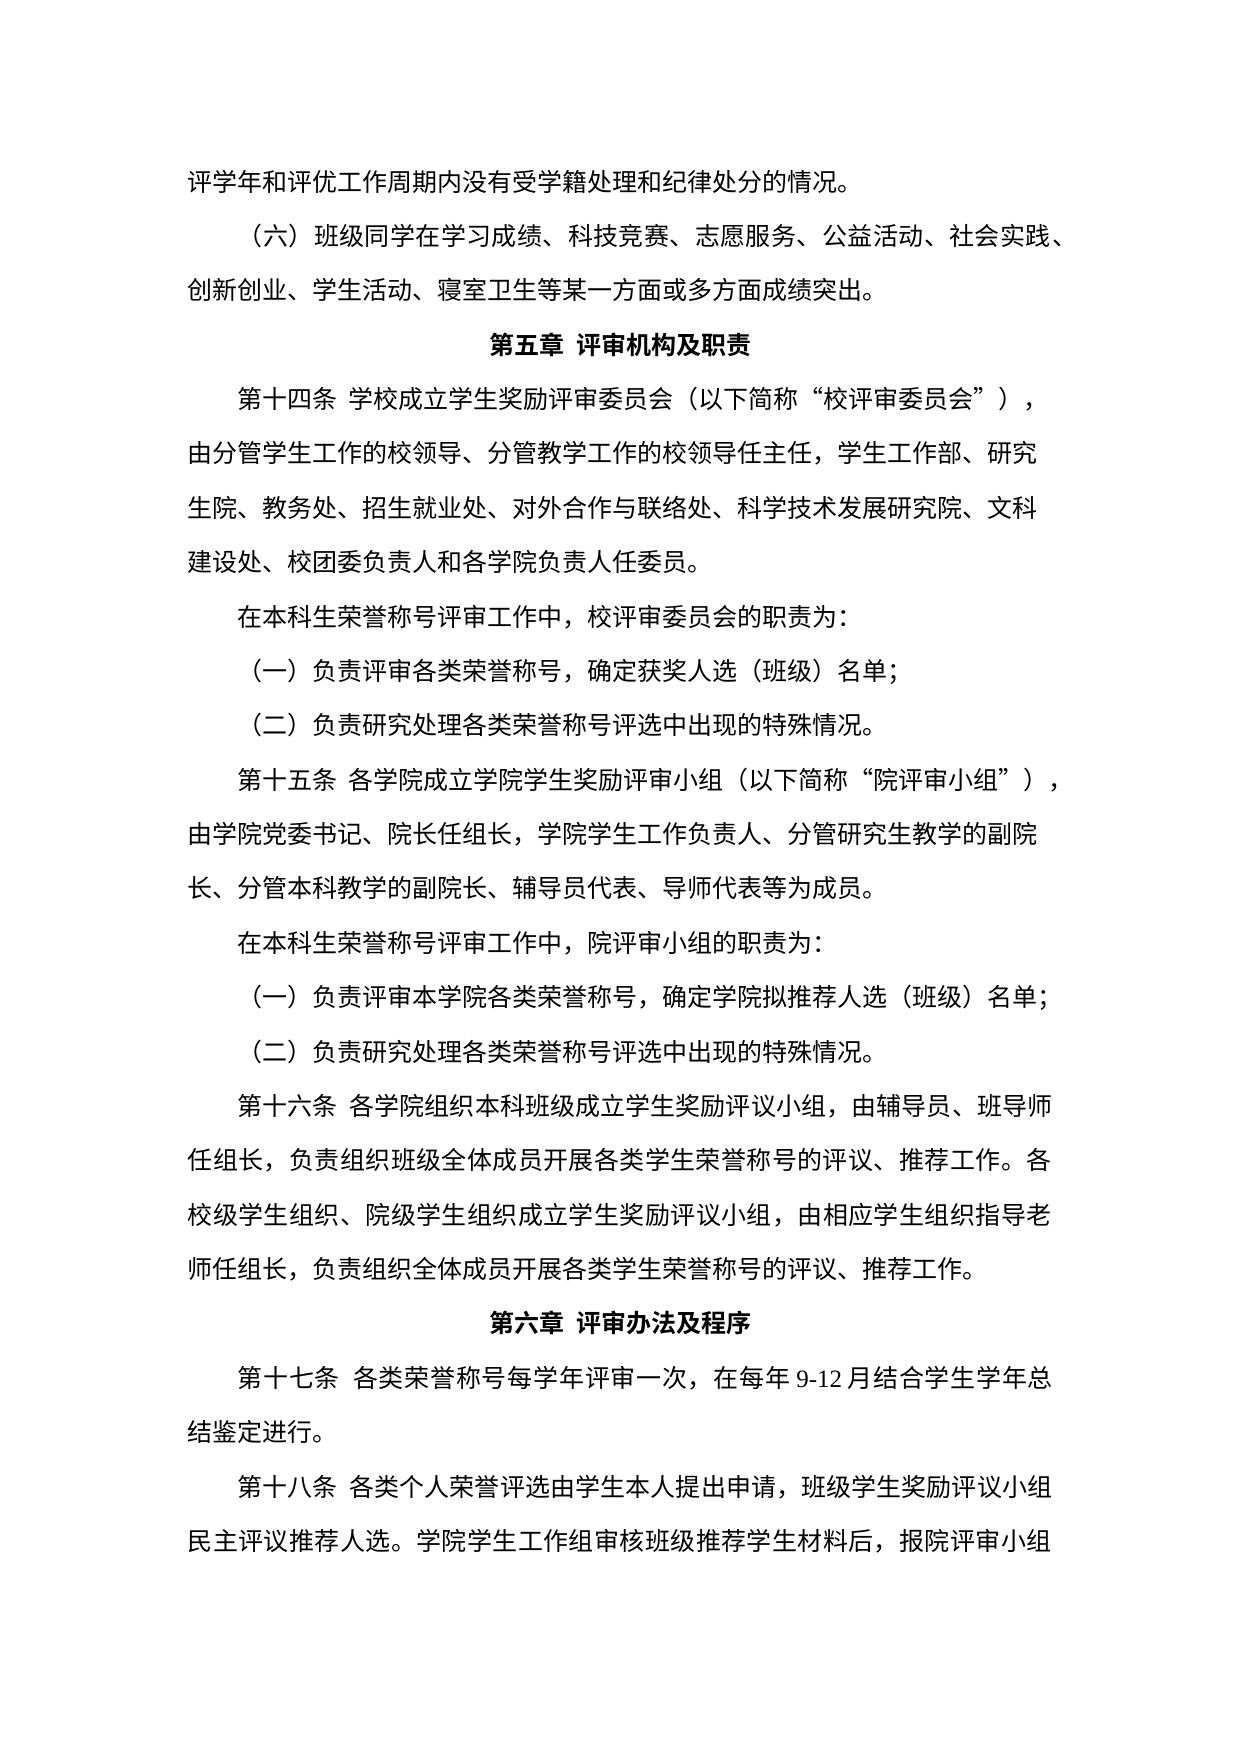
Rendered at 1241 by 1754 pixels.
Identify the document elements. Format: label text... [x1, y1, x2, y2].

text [187, 162, 1053, 198]
text （二）负责研究处理各类荣誉称号评选中出现的特殊情况。 [187, 1032, 1053, 1068]
text 在本科生荣誉称号评审工作中，校评审委员会的职责为： [187, 597, 1053, 633]
text 在本科生荣誉称号评审工作中，院评审小组的职责为： [187, 923, 1053, 959]
text 第六章 评审办法及程序 [187, 1304, 1053, 1340]
text （一）负责评审各类荣誉称号，确定获奖人选（班级）名单； [187, 651, 1053, 688]
text 第十七条 各类荣誉称号每学年评审一次，在每年9-12月结合学生学年总结鉴定进行。 [187, 1358, 1053, 1449]
text 第十四条 学校成立学生奖励评审委员会（以下简称“校评审委员会”），由分管学生工作的校领导、分管教学工作的校领导任主任，学生工作部、研究生院、教务处、招生就业处、对外合作与联络处、科学技术发展研究院、文科建设处、校团委负责人和各学院负责人任委员。 [187, 379, 1053, 579]
text 第五章 评审机构及职责 [187, 325, 1053, 361]
text （二）负责研究处理各类荣誉称号评选中出现的特殊情况。 [187, 706, 1053, 742]
text 第十五条 各学院成立学院学生奖励评审小组（以下简称“院评审小组”），由学院党委书记、院长任组长，学院学生工作负责人、分管研究生教学的副院长、分管本科教学的副院长、辅导员代表、导师代表等为成员。 [187, 760, 1053, 905]
text （一）负责评审本学院各类荣誉称号，确定学院拟推荐人选（班级）名单； [187, 978, 1053, 1014]
text （六）班级同学在学习成绩、科技竞赛、志愿服务、公益活动、社会实践、创新创业、学生活动、寝室卫生等某一方面或多方面成绩突出。 [187, 216, 1053, 307]
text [187, 1467, 1053, 1558]
text 第十六条 各学院组织本科班级成立学生奖励评议小组，由辅导员、班导师任组长，负责组织班级全体成员开展各类学生荣誉称号的评议、推荐工作。各校级学生组织、院级学生组织成立学生奖励评议小组，由相应学生组织指导老师任组长，负责组织全体成员开展各类学生荣誉称号的评议、推荐工作。 [187, 1086, 1053, 1286]
